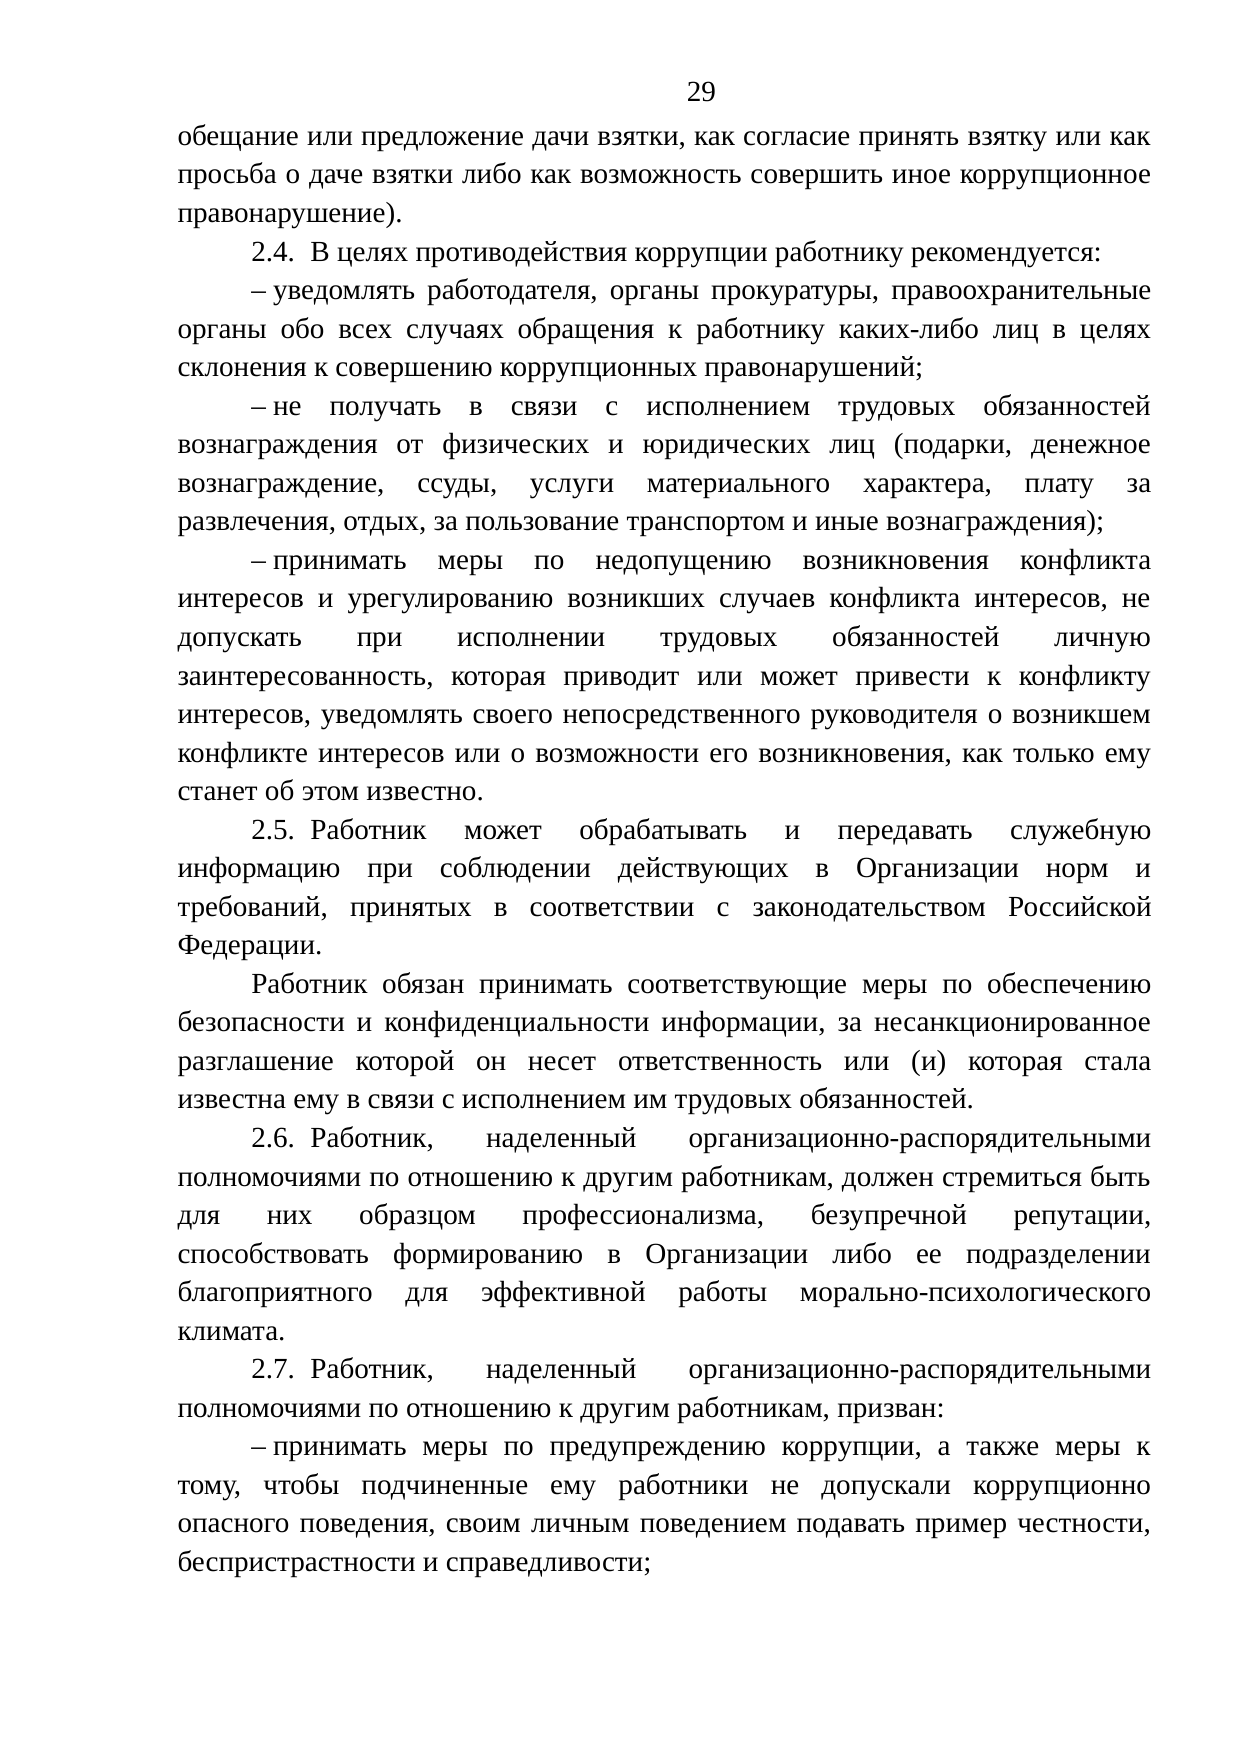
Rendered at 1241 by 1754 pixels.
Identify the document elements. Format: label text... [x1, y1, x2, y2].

list Работник может обрабатывать и передавать служебную информацию при соблюдении действующих в Организации норм и требований, принятых в соответствии с законодательством Российской Федерации. [177, 812, 1152, 961]
text – принимать меры по предупреждению коррупции, а также меры к тому, чтобы подчиненные ему работники не допускали коррупционно опасного поведения, своим личным поведением подавать пример честности, беспристрастности и справедливости; [177, 1428, 1152, 1578]
list Работник, наделенный организационно-распорядительными полномочиями по отношению к другим работникам, должен стремиться быть для них образцом профессионализма, безупречной репутации, способствовать формированию в Организации либо ее подразделении благоприятного для эффективной работы морально-психологического климата. [177, 1120, 1152, 1346]
text – не получать в связи с исполнением трудовых обязанностей вознаграждения от физических и юридических лиц (подарки, денежное вознаграждение, ссуды, услуги материального характера, плату за развлечения, отдых, за пользование транспортом и иные вознаграждения); [177, 388, 1152, 537]
text – уведомлять работодателя, органы прокуратуры, правоохранительные органы обо всех случаях обращения к работнику каких-либо лиц в целях склонения к совершению коррупционных правонарушений; [177, 272, 1152, 383]
list В целях противодействия коррупции работнику рекомендуется: [177, 234, 1152, 267]
text – принимать меры по недопущению возникновения конфликта интересов и урегулированию возникших случаев конфликта интересов, не допускать при исполнении трудовых обязанностей личную заинтересованность, которая приводит или может привести к конфликту интересов, уведомлять своего непосредственного руководителя о возникшем конфликте интересов или о возможности его возникновения, как только ему станет об этом известно. [177, 542, 1152, 807]
list Работник, наделенный организационно-распорядительными полномочиями по отношению к другим работникам, призван: [177, 1351, 1152, 1423]
text Работник обязан принимать соответствующие меры по обеспечению безопасности и конфиденциальности информации, за несанкционированное разглашение которой он несет ответственность или (и) которая стала известна ему в связи с исполнением им трудовых обязанностей. [177, 966, 1152, 1115]
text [177, 118, 1152, 229]
